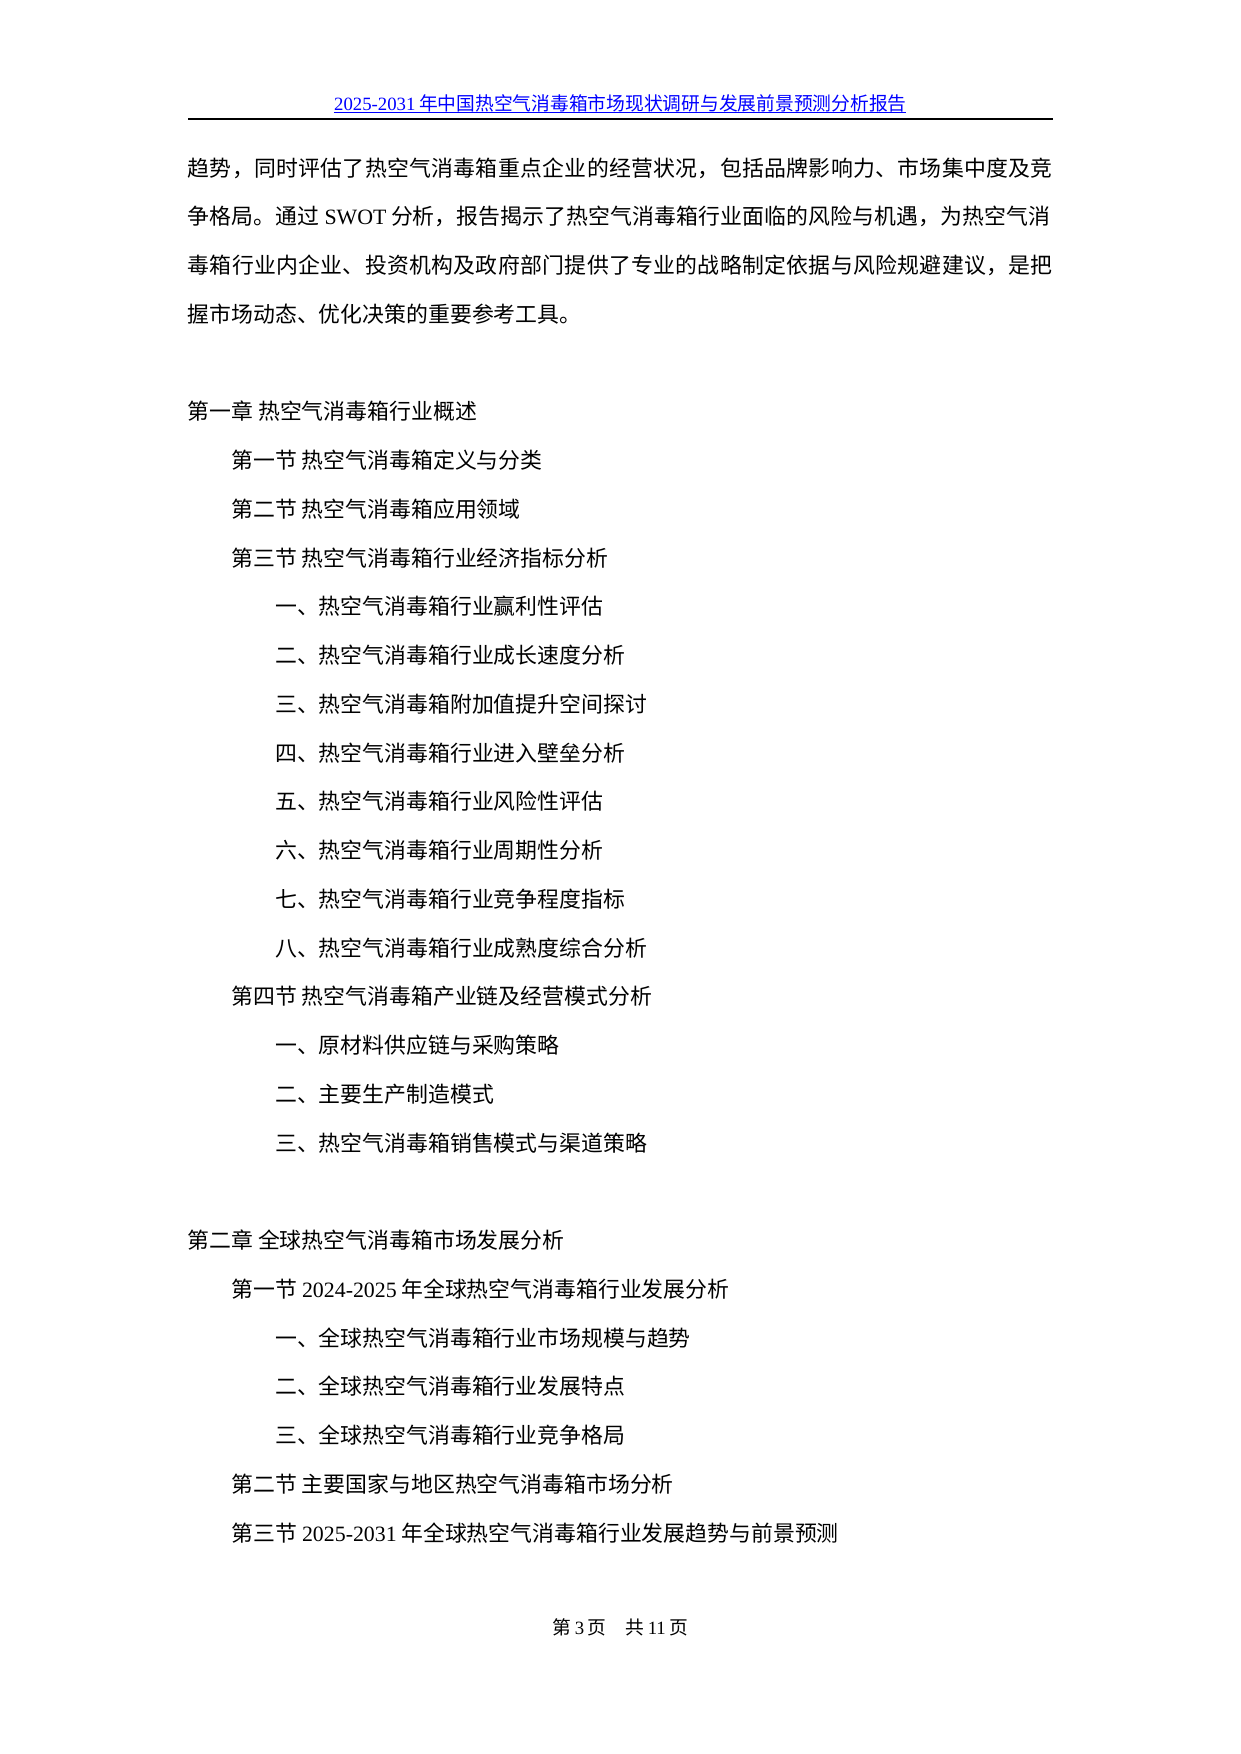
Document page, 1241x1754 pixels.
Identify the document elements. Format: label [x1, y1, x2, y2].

text [187, 150, 1053, 1548]
